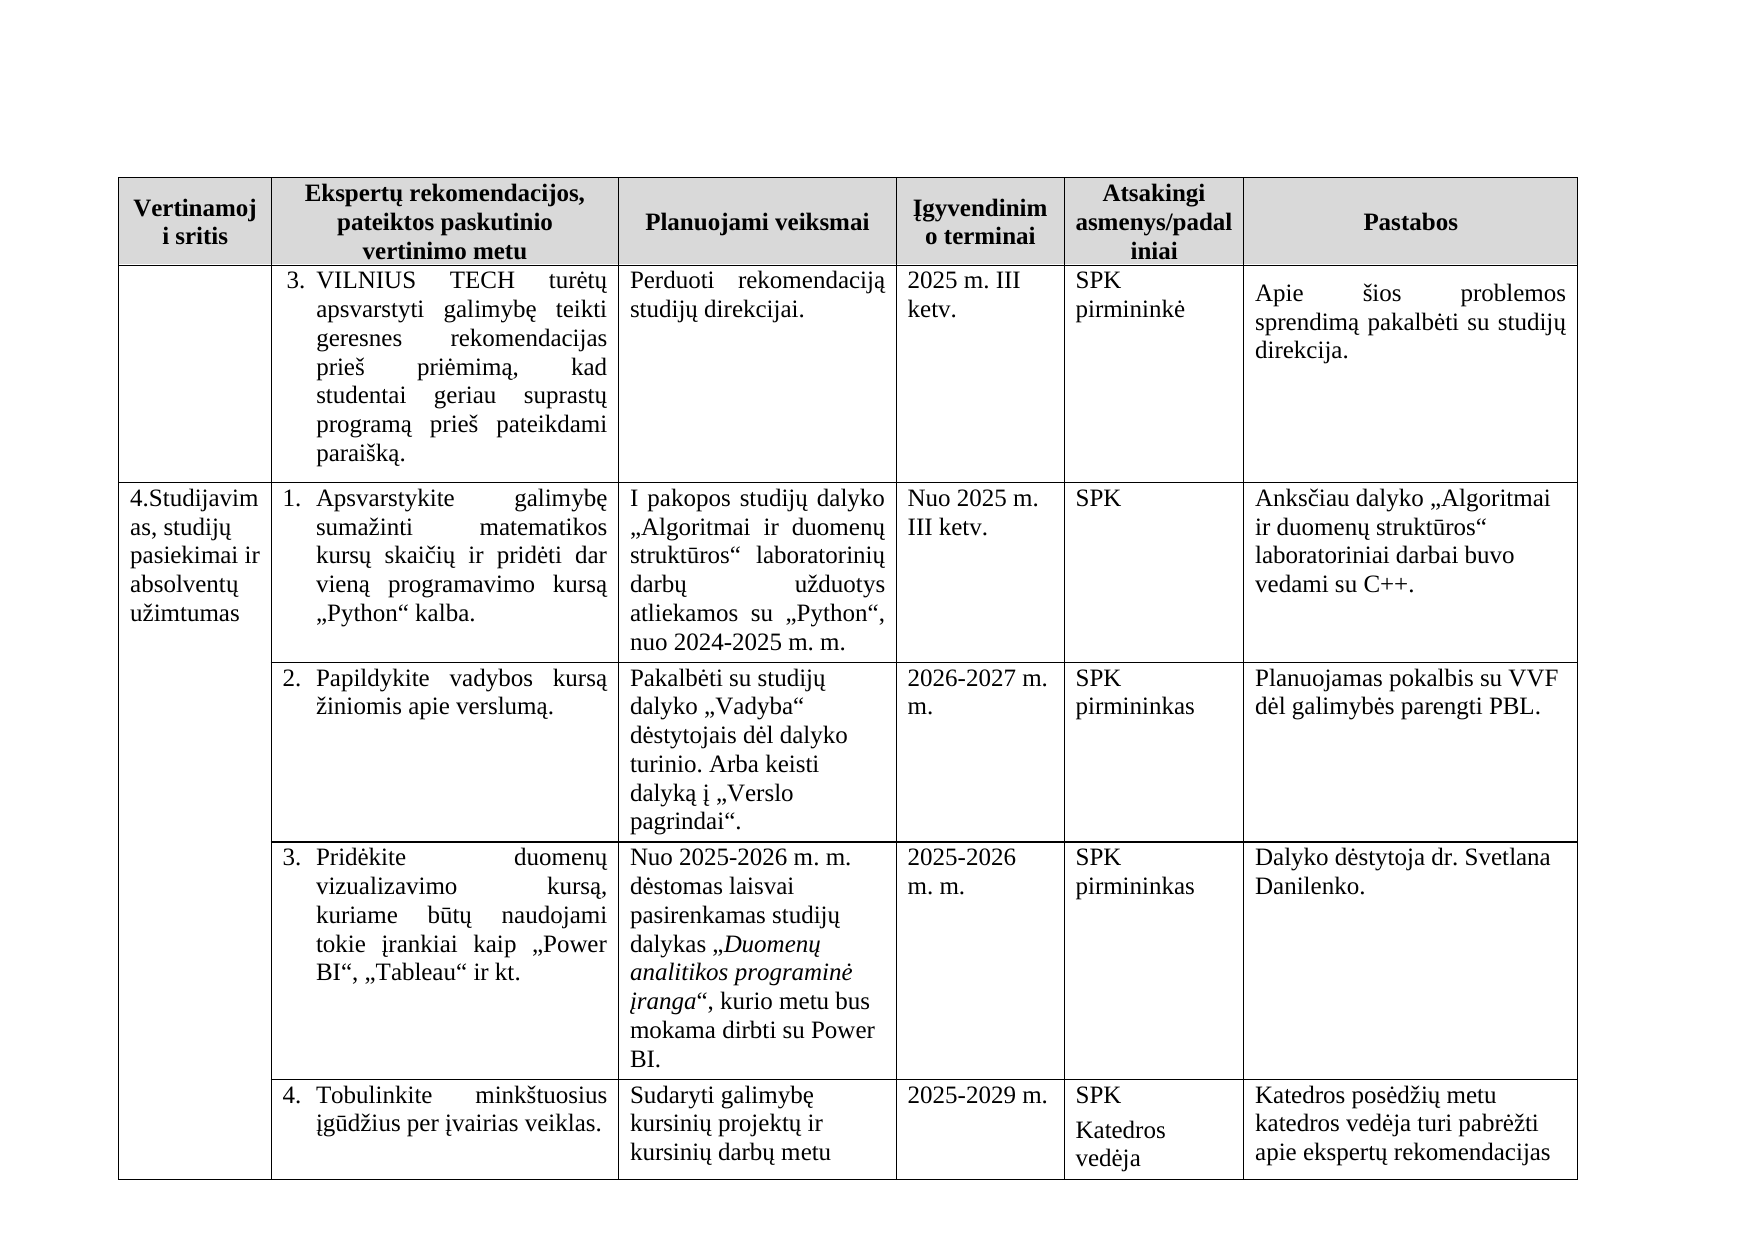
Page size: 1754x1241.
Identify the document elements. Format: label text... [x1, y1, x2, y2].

table_cell Perduoti rekomendaciją studijų direkcijai. [619, 266, 896, 482]
table_cell Tobulinkite minkštuosius įgūdžius per įvairias veiklas. [272, 1080, 618, 1178]
table_cell VILNIUS TECH turėtų apsvarstyti galimybę teikti geresnes rekomendacijas prieš priėmimą, kad studentai geriau suprastų programą prieš pateikdami paraišką. [272, 266, 618, 482]
table_cell Nuo 2025 m. III ketv. [897, 483, 1064, 662]
table_header Atsakingi asmenys/padaliniai [1065, 178, 1243, 264]
table_cell Sudaryti galimybę kursinių projektų ir kursinių darbų metu organizuoti studentų darbą grupėse. [619, 1080, 896, 1178]
table_header Planuojami veiksmai [619, 178, 896, 264]
table_cell Dalyko dėstytoja dr. Svetlana Danilenko. [1244, 843, 1577, 1079]
table_cell Pridėkite duomenų vizualizavimo kursą, kuriame būtų naudojami tokie įrankiai kaip „Power BI“, „Tableau“ ir kt. [272, 843, 618, 1079]
table_cell SPK [1065, 483, 1243, 662]
table_cell SPK Katedros vedėja [1065, 1080, 1243, 1178]
table_cell Apsvarstykite galimybę sumažinti matematikos kursų skaičių ir pridėti dar vieną programavimo kursą „Python“ kalba. [272, 483, 618, 662]
table_header Įgyvendinimo terminai [897, 178, 1064, 264]
table_cell Katedros posėdžių metu katedros vedėja turi pabrėžti apie ekspertų rekomendacijas studijų metu ugdyti studentų minkštuosius gebėjimus. [1244, 1080, 1577, 1178]
table_cell I pakopos studijų dalyko „Algoritmai ir duomenų struktūros“ laboratorinių darbų užduotys atliekamos su „Python“, nuo 2024-2025 m. m. [619, 483, 896, 662]
table_cell 2025 m. III ketv. [897, 266, 1064, 482]
table_cell 4.Studijavimas, studijų pasiekimai ir absolventų užimtumas [119, 483, 271, 1178]
table_cell SPK pirmininkas [1065, 843, 1243, 1079]
table_cell Papildykite vadybos kursą žiniomis apie verslumą. [272, 663, 618, 841]
table_cell 2026-2027 m. m. [897, 663, 1064, 841]
table_cell SPK pirmininkas [1065, 663, 1243, 841]
table_header Pastabos [1244, 178, 1577, 264]
table_cell Pakalbėti su studijų dalyko „Vadyba“ dėstytojais dėl dalyko turinio. Arba keisti dalyką į „Verslo pagrindai“. [619, 663, 896, 841]
table_cell Nuo 2025-2026 m. m. dėstomas laisvai pasirenkamas studijų dalykas „Duomenų analitikos programinė įranga“, kurio metu bus mokama dirbti su Power BI. [619, 843, 896, 1079]
table_header Ekspertų rekomendacijos, pateiktos paskutinio vertinimo metu [272, 178, 618, 264]
table_cell Planuojamas pokalbis su VVF dėl galimybės parengti PBL. [1244, 663, 1577, 841]
table_cell 2025-2029 m. [897, 1080, 1064, 1178]
table_cell Apie šios problemos sprendimą pakalbėti su studijų direkcija. [1244, 266, 1577, 482]
table_cell 2025-2026 m. m. [897, 843, 1064, 1079]
table_header Vertinamoji sritis [119, 178, 271, 264]
table_cell Anksčiau dalyko „Algoritmai ir duomenų struktūros“ laboratoriniai darbai buvo vedami su C++. [1244, 483, 1577, 662]
table_cell SPK pirmininkė [1065, 266, 1243, 482]
